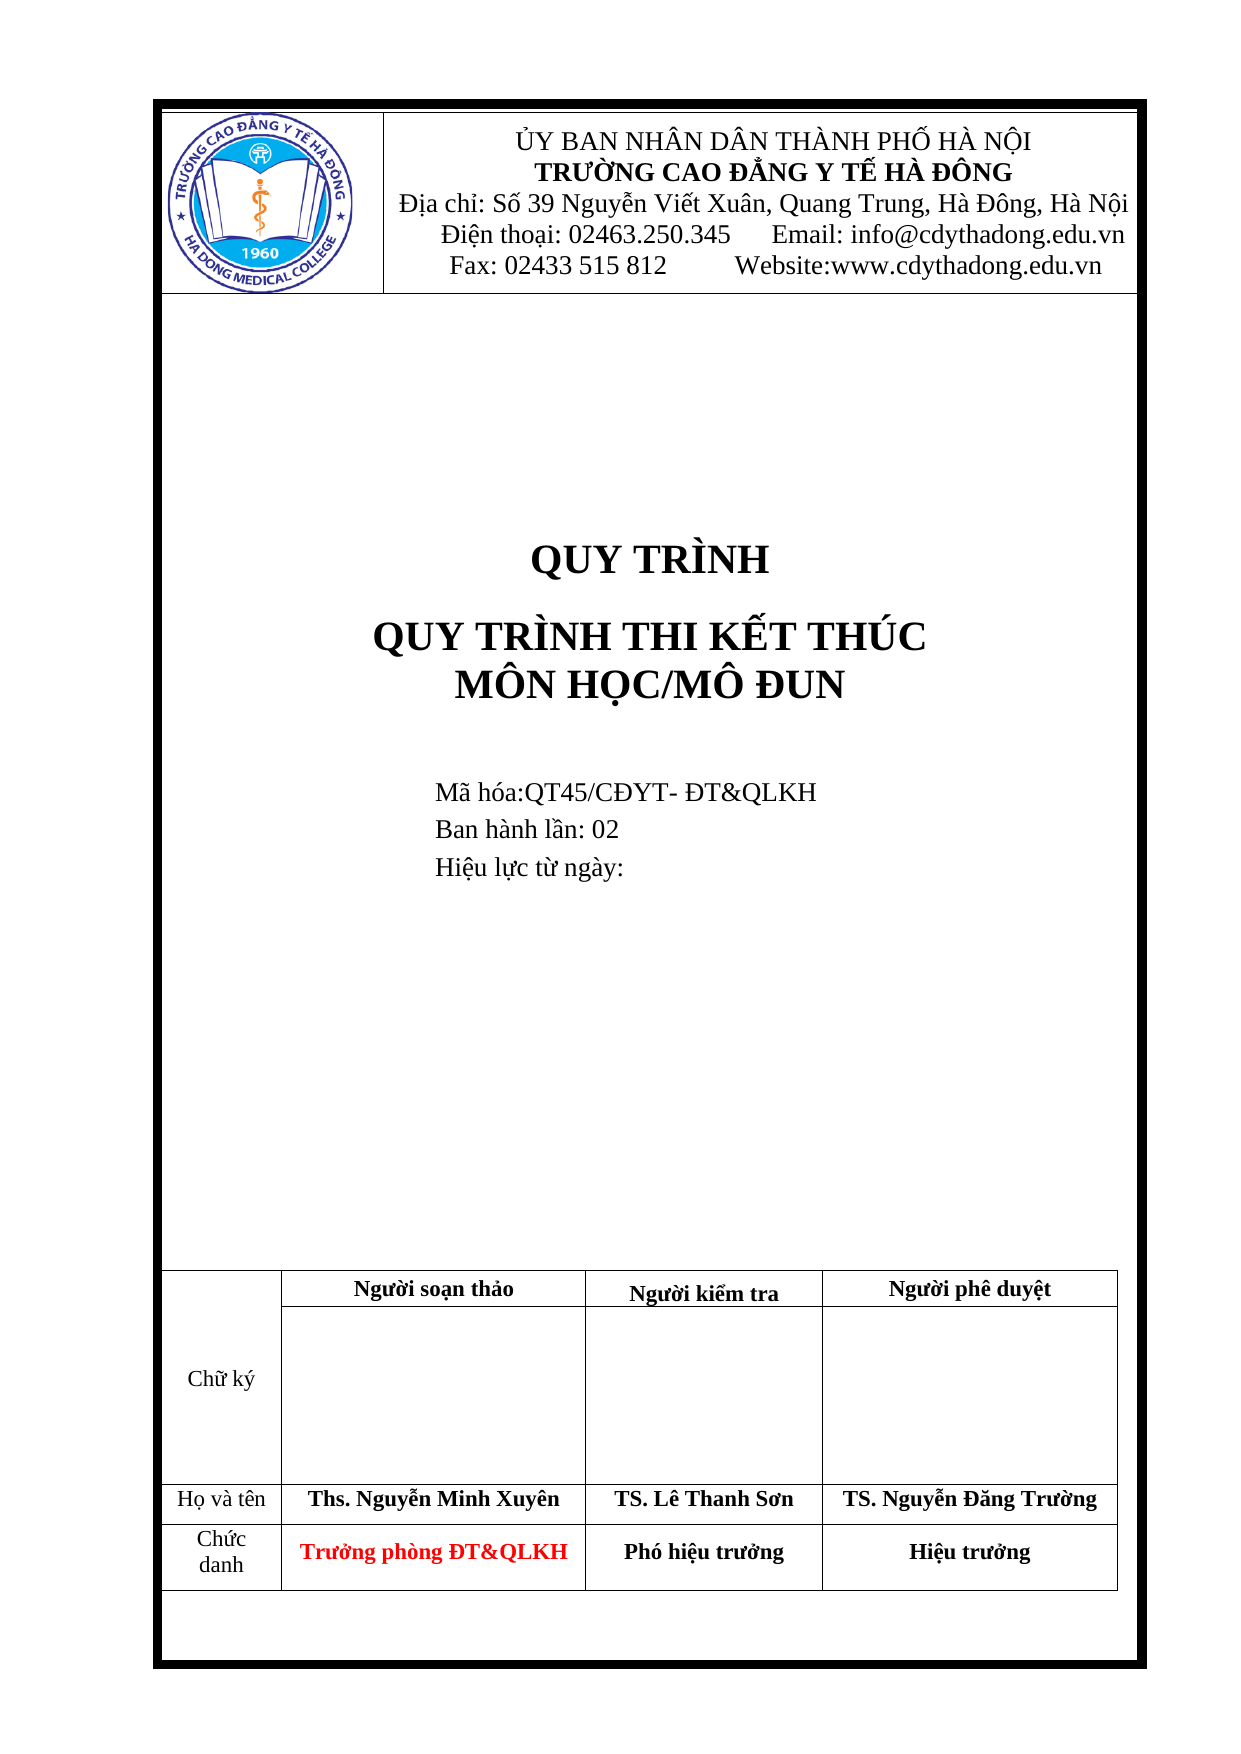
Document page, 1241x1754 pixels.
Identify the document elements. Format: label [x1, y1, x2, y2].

picture [167, 112, 353, 293]
